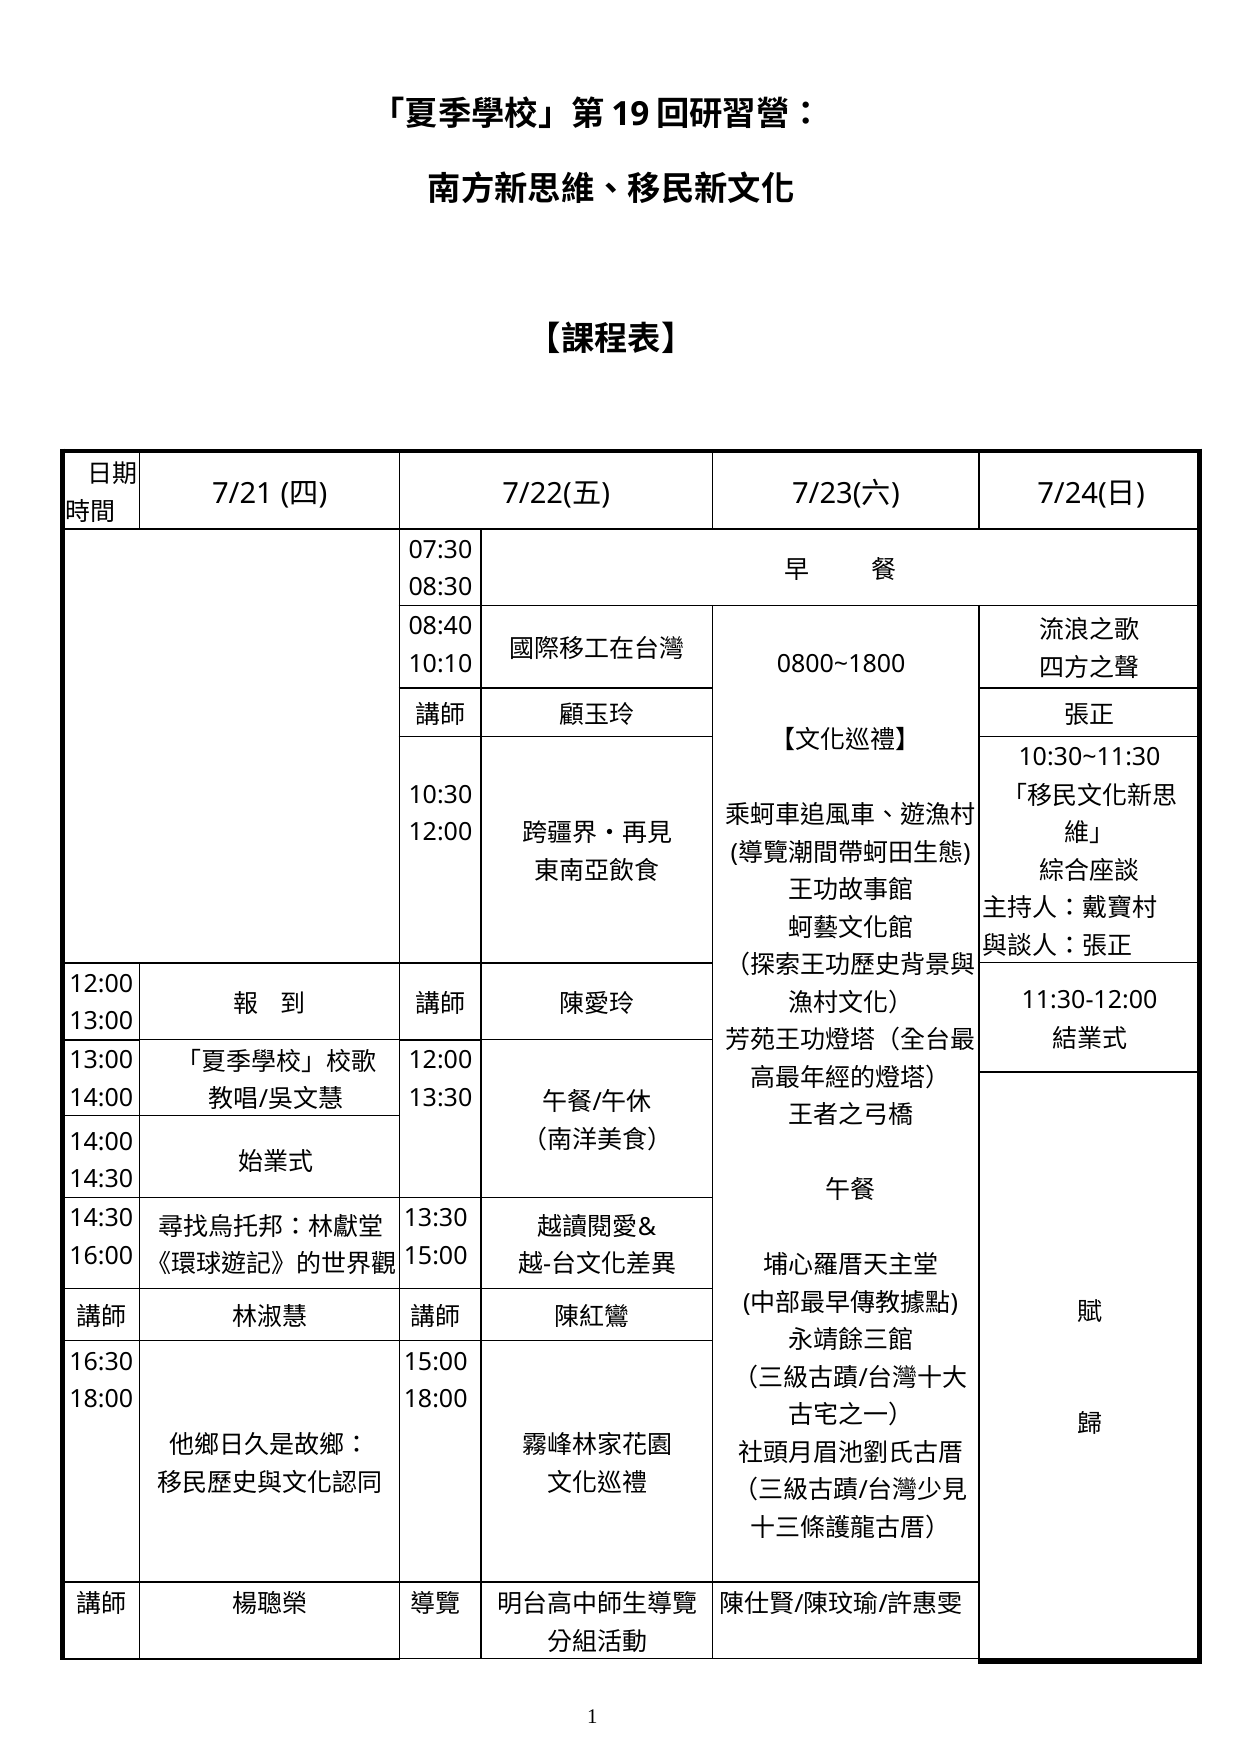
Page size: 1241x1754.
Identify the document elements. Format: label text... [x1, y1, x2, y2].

text 【課程表】 [131, 298, 1091, 373]
table_cell [65, 530, 399, 962]
table_cell 始業式 [140, 1116, 399, 1197]
table_cell 國際移工在台灣 [482, 606, 712, 687]
table_cell 顧玉玲 [482, 689, 712, 736]
table_cell 講師 [65, 1289, 139, 1340]
table_cell 陳愛玲 [482, 964, 712, 1039]
table_cell 明台高中師生導覽 分組活動 [482, 1583, 712, 1658]
table_cell 0800~1800 【文化巡禮】 乘蚵車追風車、遊漁村 (導覽潮間帶蚵田生態) 王功故事館 蚵藝文化館 （探索王功歷史背景與漁村文化） 芳苑王功燈塔（全台最高最年經的燈塔） 王者之弓橋 午餐 埔心羅厝天主堂 (中部最早傳教據點) 永靖餘三館 （三級古蹟/台灣十大古宅之一） 社頭月眉池劉氏古厝 （三級古蹟/台灣少見十三條護龍古厝） [713, 606, 978, 1581]
table_cell 12:00 13:00 [65, 964, 139, 1039]
table_cell 11:30-12:00 結業式 [980, 963, 1197, 1071]
table_cell 講師 [65, 1583, 139, 1658]
table_cell 「夏季學校」校歌 教唱/吳文慧 [140, 1040, 399, 1115]
table_cell 楊聰榮 [140, 1583, 399, 1658]
table_cell 陳仕賢/陳玟瑜/許惠雯 [713, 1583, 978, 1658]
table_cell 張正 [980, 689, 1197, 736]
table_cell 陳紅鸞 [482, 1289, 712, 1340]
table_cell 07:30 08:30 [400, 530, 480, 605]
table_cell 講師 [400, 1289, 480, 1340]
table_cell 林淑慧 [140, 1289, 399, 1340]
table_cell 導覽 [400, 1583, 480, 1658]
table_cell 15:00 18:00 [400, 1341, 480, 1581]
table_cell 12:00 13:30 [400, 1041, 480, 1197]
table_cell 他鄉日久是故鄉： 移民歷史與文化認同 [140, 1341, 399, 1581]
table_header 7/24(日) [980, 453, 1197, 528]
text 南方新思維、移民新文化 [131, 148, 1091, 223]
table_cell 13:00 14:00 [65, 1041, 139, 1115]
table_cell 14:30 16:00 [65, 1198, 139, 1287]
table_cell 流浪之歌 四方之聲 [980, 606, 1197, 687]
table_cell 講師 [400, 964, 480, 1039]
table_cell 10:30 12:00 [400, 737, 480, 962]
table_cell 08:40 10:10 [400, 606, 480, 687]
table_cell 14:00 14:30 [65, 1116, 139, 1197]
table_cell 霧峰林家花園 文化巡禮 [482, 1341, 712, 1581]
table_header 7/23(六) [713, 453, 978, 528]
table_cell 早 餐 [482, 530, 1197, 605]
table_header 7/21 (四) [140, 453, 399, 528]
table_cell 越讀閱愛& 越-台文化差異 [482, 1198, 712, 1287]
table_cell 跨疆界‧再見 東南亞飲食 [482, 737, 712, 962]
table_cell 賦 歸 [980, 1073, 1197, 1658]
table_cell 尋找烏托邦：林獻堂 《環球遊記》的世界觀 [140, 1198, 399, 1287]
table_cell 13:30 15:00 [400, 1198, 480, 1287]
text 「夏季學校」第19回研習營： [141, 73, 1053, 148]
table_cell 報 到 [140, 964, 399, 1039]
table_cell 講師 [400, 689, 480, 736]
table_cell 午餐/午休 （南洋美食） [482, 1040, 712, 1197]
table_header 日期 時間 [65, 453, 139, 528]
table_cell 10:30~11:30 「移民文化新思維」 綜合座談 主持人：戴寶村 與談人：張正 [980, 737, 1197, 962]
table_cell 16:30 18:00 [65, 1341, 139, 1581]
table_header 7/22(五) [400, 453, 712, 528]
